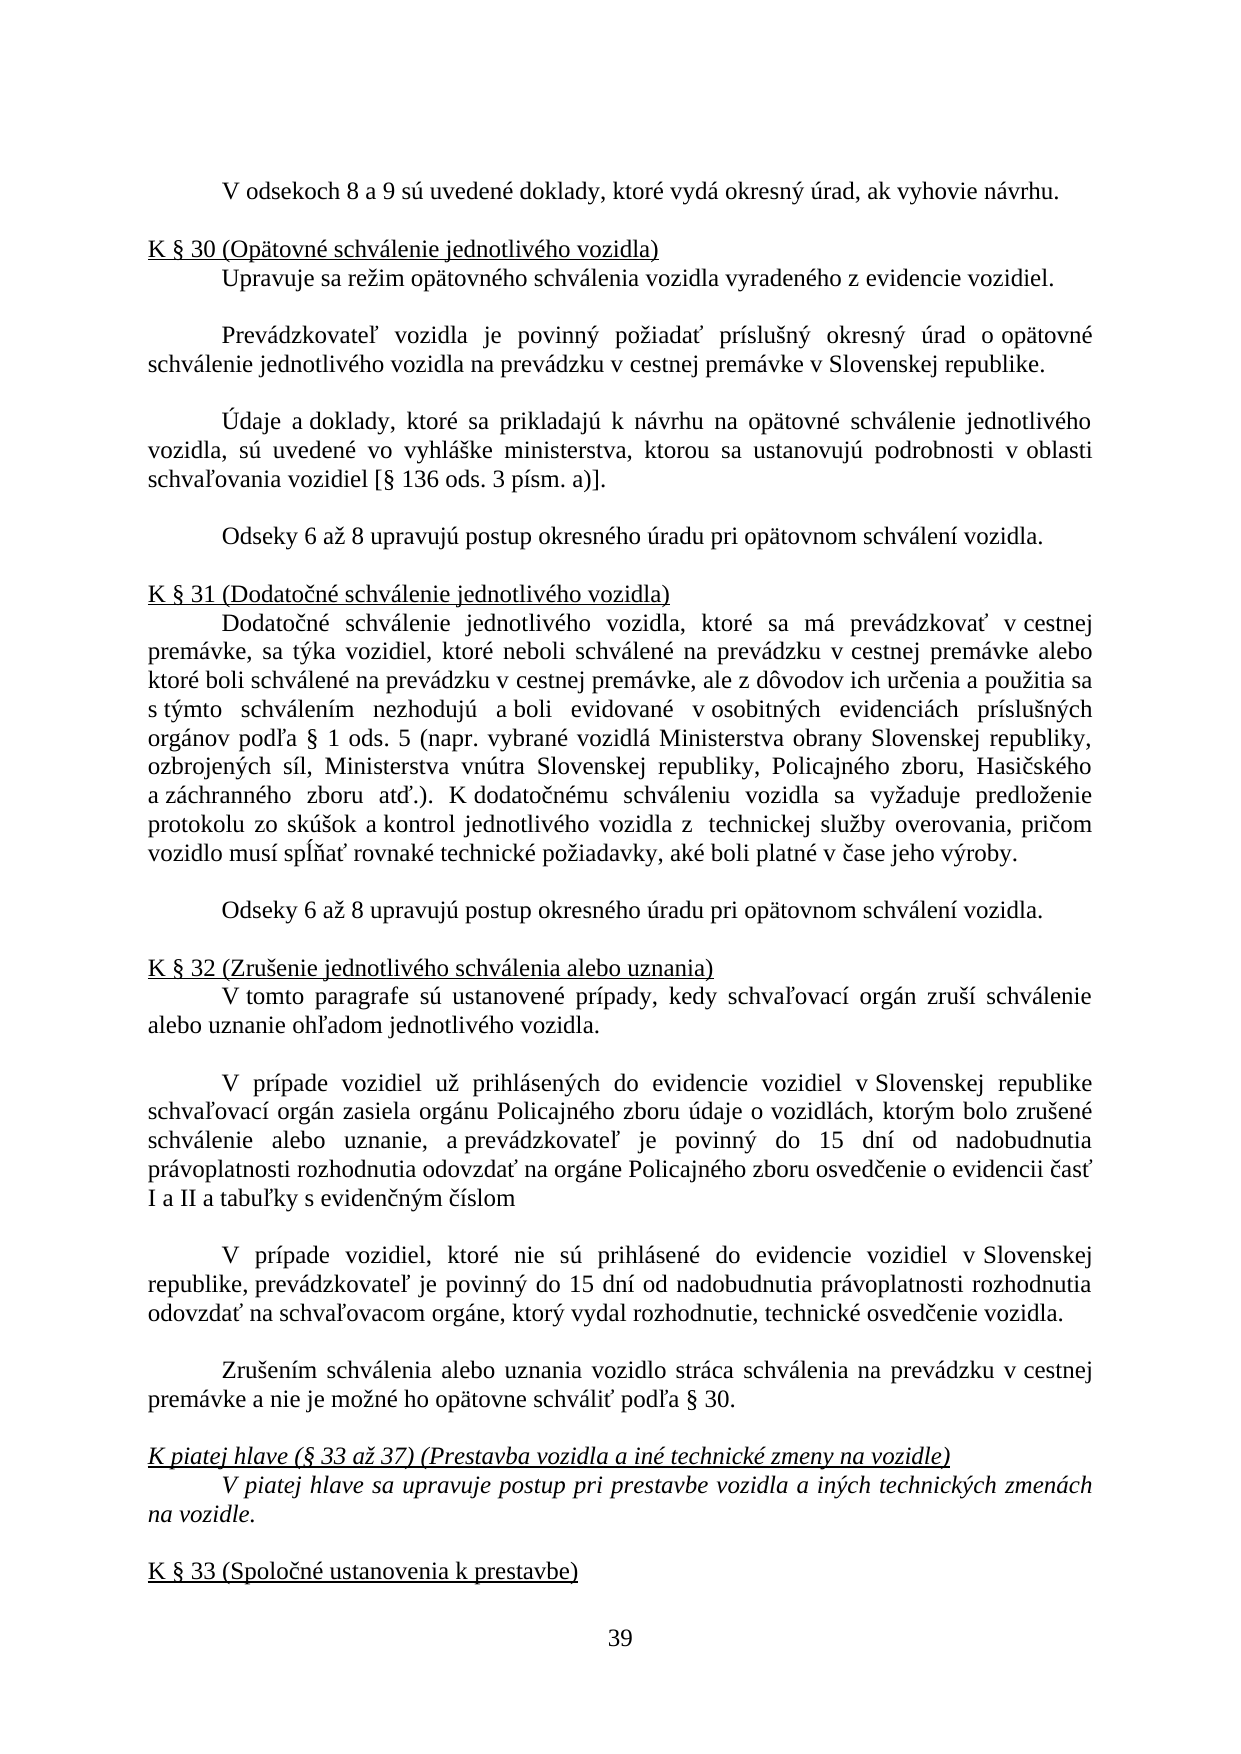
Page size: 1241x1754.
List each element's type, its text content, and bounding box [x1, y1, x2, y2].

text Dodatočné schválenie jednotlivého vozidla, ktoré sa má prevádzkovať v cestnej premávke, sa týka vozidiel, ktoré neboli schválené na prevádzku v cestnej premávke alebo ktoré boli schválené na prevádzku v cestnej premávke, ale z dôvodov ich určenia a použitia sa s týmto schválením nezhodujú a boli evidované v osobitných evidenciách príslušných orgánov podľa § 1 ods. 5 (napr. vybrané vozidlá Ministerstva obrany Slovenskej republiky, ozbrojených síl, Ministerstva vnútra Slovenskej republiky, Policajného zboru, Hasičského a záchranného zboru atď.). K dodatočnému schváleniu vozidla sa vyžaduje predloženie protokolu zo skúšok a kontrol jednotlivého vozidla z technickej služby overovania, pričom vozidlo musí spĺňať rovnaké technické požiadavky, aké boli platné v čase jeho výroby. [148, 608, 1092, 866]
text Zrušením schválenia alebo uznania vozidlo stráca schválenia na prevádzku v cestnej premávke a nie je možné ho opätovne schváliť podľa § 30. [148, 1355, 1092, 1413]
text K § 32 (Zrušenie jednotlivého schválenia alebo uznania) [148, 953, 1092, 981]
text V prípade vozidiel, ktoré nie sú prihlásené do evidencie vozidiel v Slovenskej republike, prevádzkovateľ je povinný do 15 dní od nadobudnutia právoplatnosti rozhodnutia odovzdať na schvaľovacom orgáne, ktorý vydal rozhodnutie, technické osvedčenie vozidla. [148, 1240, 1092, 1326]
text Odseky 6 až 8 upravujú postup okresného úradu pri opätovnom schválení vozidla. [148, 521, 1092, 550]
text V tomto paragrafe sú ustanovené prípady, kedy schvaľovací orgán zruší schválenie alebo uznanie ohľadom jednotlivého vozidla. [148, 981, 1092, 1039]
text Prevádzkovateľ vozidla je povinný požiadať príslušný okresný úrad o opätovné schválenie jednotlivého vozidla na prevádzku v cestnej premávke v Slovenskej republike. [148, 320, 1092, 378]
text Údaje a doklady, ktoré sa prikladajú k návrhu na opätovné schválenie jednotlivého vozidla, sú uvedené vo vyhláške ministerstva, ktorou sa ustanovujú podrobnosti v oblasti schvaľovania vozidiel [§ 136 ods. 3 písm. a)]. [148, 406, 1092, 493]
text Odseky 6 až 8 upravujú postup okresného úradu pri opätovnom schválení vozidla. [148, 895, 1092, 924]
text K § 31 (Dodatočné schválenie jednotlivého vozidla) [148, 579, 1092, 608]
text V piatej hlave sa upravuje postup pri prestavbe vozidla a iných technických zmenách na vozidle. [148, 1470, 1092, 1528]
text V prípade vozidiel už prihlásených do evidencie vozidiel v Slovenskej republike schvaľovací orgán zasiela orgánu Policajného zboru údaje o vozidlách, ktorým bolo zrušené schválenie alebo uznanie, a prevádzkovateľ je povinný do 15 dní od nadobudnutia právoplatnosti rozhodnutia odovzdať na orgáne Policajného zboru osvedčenie o evidencii časť I a II a tabuľky s evidenčným číslom [148, 1068, 1092, 1211]
text V odsekoch 8 a 9 sú uvedené doklady, ktoré vydá okresný úrad, ak vyhovie návrhu. [148, 176, 1092, 205]
text Upravuje sa režim opätovného schválenia vozidla vyradeného z evidencie vozidiel. [148, 263, 1092, 291]
text K § 33 (Spoločné ustanovenia k prestavbe) [148, 1556, 1092, 1585]
text K piatej hlave (§ 33 až 37) (Prestavba vozidla a iné technické zmeny na vozidle) [148, 1441, 1092, 1470]
text K § 30 (Opätovné schválenie jednotlivého vozidla) [148, 234, 1092, 263]
